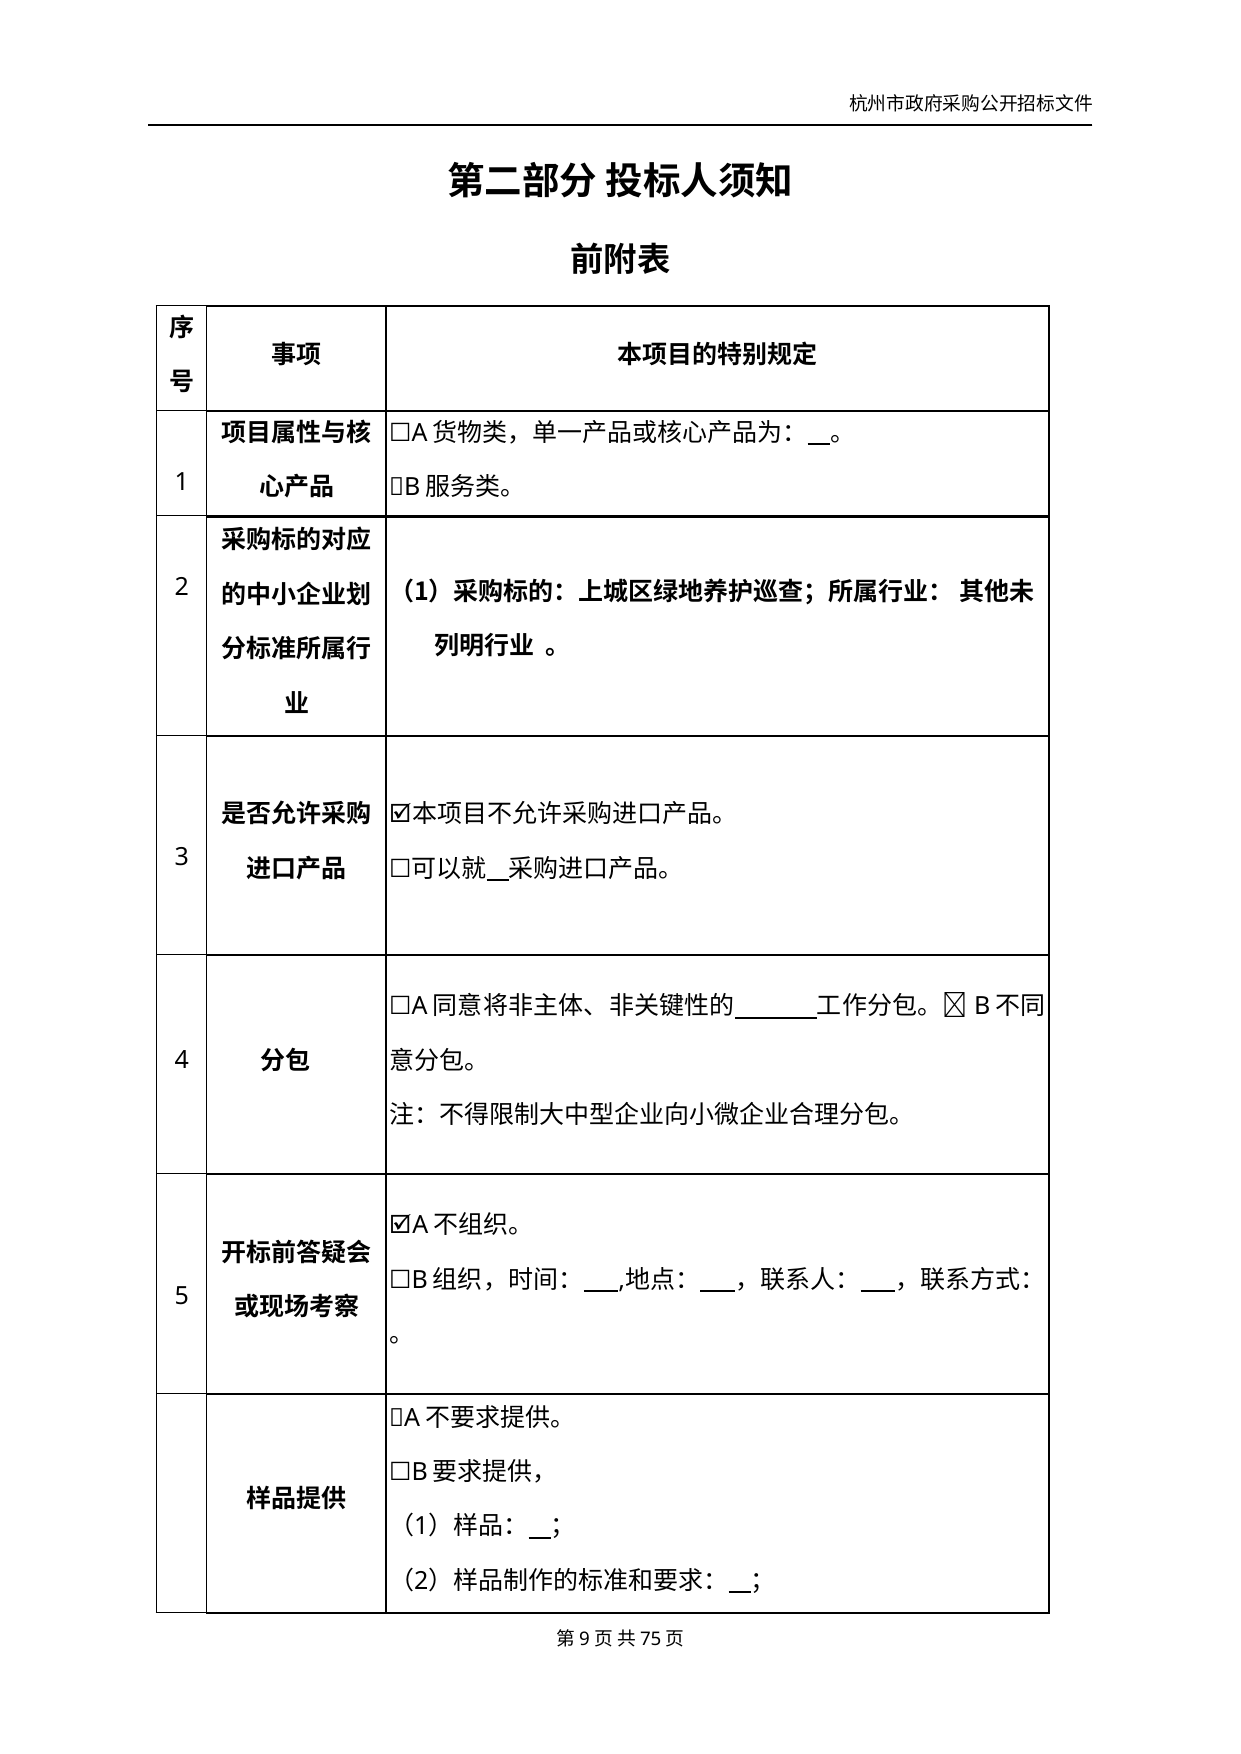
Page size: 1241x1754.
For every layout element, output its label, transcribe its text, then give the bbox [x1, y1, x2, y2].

text 第二部分 投标人须知 [148, 151, 1092, 206]
table_cell A不组织。 B组织，时间： ,地点： ，联系人： ，联系方式： 。 [387, 1175, 1048, 1392]
table_cell 样品提供 [207, 1395, 385, 1612]
table_cell A同意将非主体、非关键性的 工作分包。 B不同意分包。 注：不得限制大中型企业向小微企业合理分包。 [387, 956, 1048, 1173]
table_header 事项 [207, 307, 385, 410]
table_cell 5 [157, 1174, 206, 1392]
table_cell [387, 1395, 1048, 1612]
table_header 序号 [157, 306, 206, 410]
table_cell 分包 [207, 956, 385, 1173]
table_cell 6 [157, 1394, 206, 1612]
table_cell 开标前答疑会或现场考察 [207, 1175, 385, 1392]
table_cell （1）采购标的：上城区绿地养护巡查；所属行业： 其他未列明行业 。 [387, 518, 1048, 734]
text 前附表 [148, 233, 1092, 281]
table_cell 1 [157, 411, 206, 515]
table_cell 采购标的对应的中小企业划分标准所属行业 [207, 518, 385, 734]
table_cell 2 [157, 516, 206, 734]
table_cell 本项目不允许采购进口产品。 可以就 采购进口产品。 [387, 737, 1048, 954]
table_header 本项目的特别规定 [387, 307, 1048, 410]
table_cell 项目属性与核心产品 [207, 412, 385, 515]
table_cell 是否允许采购进口产品 [207, 737, 385, 954]
table_cell 3 [157, 736, 206, 954]
table_cell 4 [157, 955, 206, 1173]
table_cell A货物类，单一产品或核心产品为： 。 B服务类。 [387, 412, 1048, 515]
